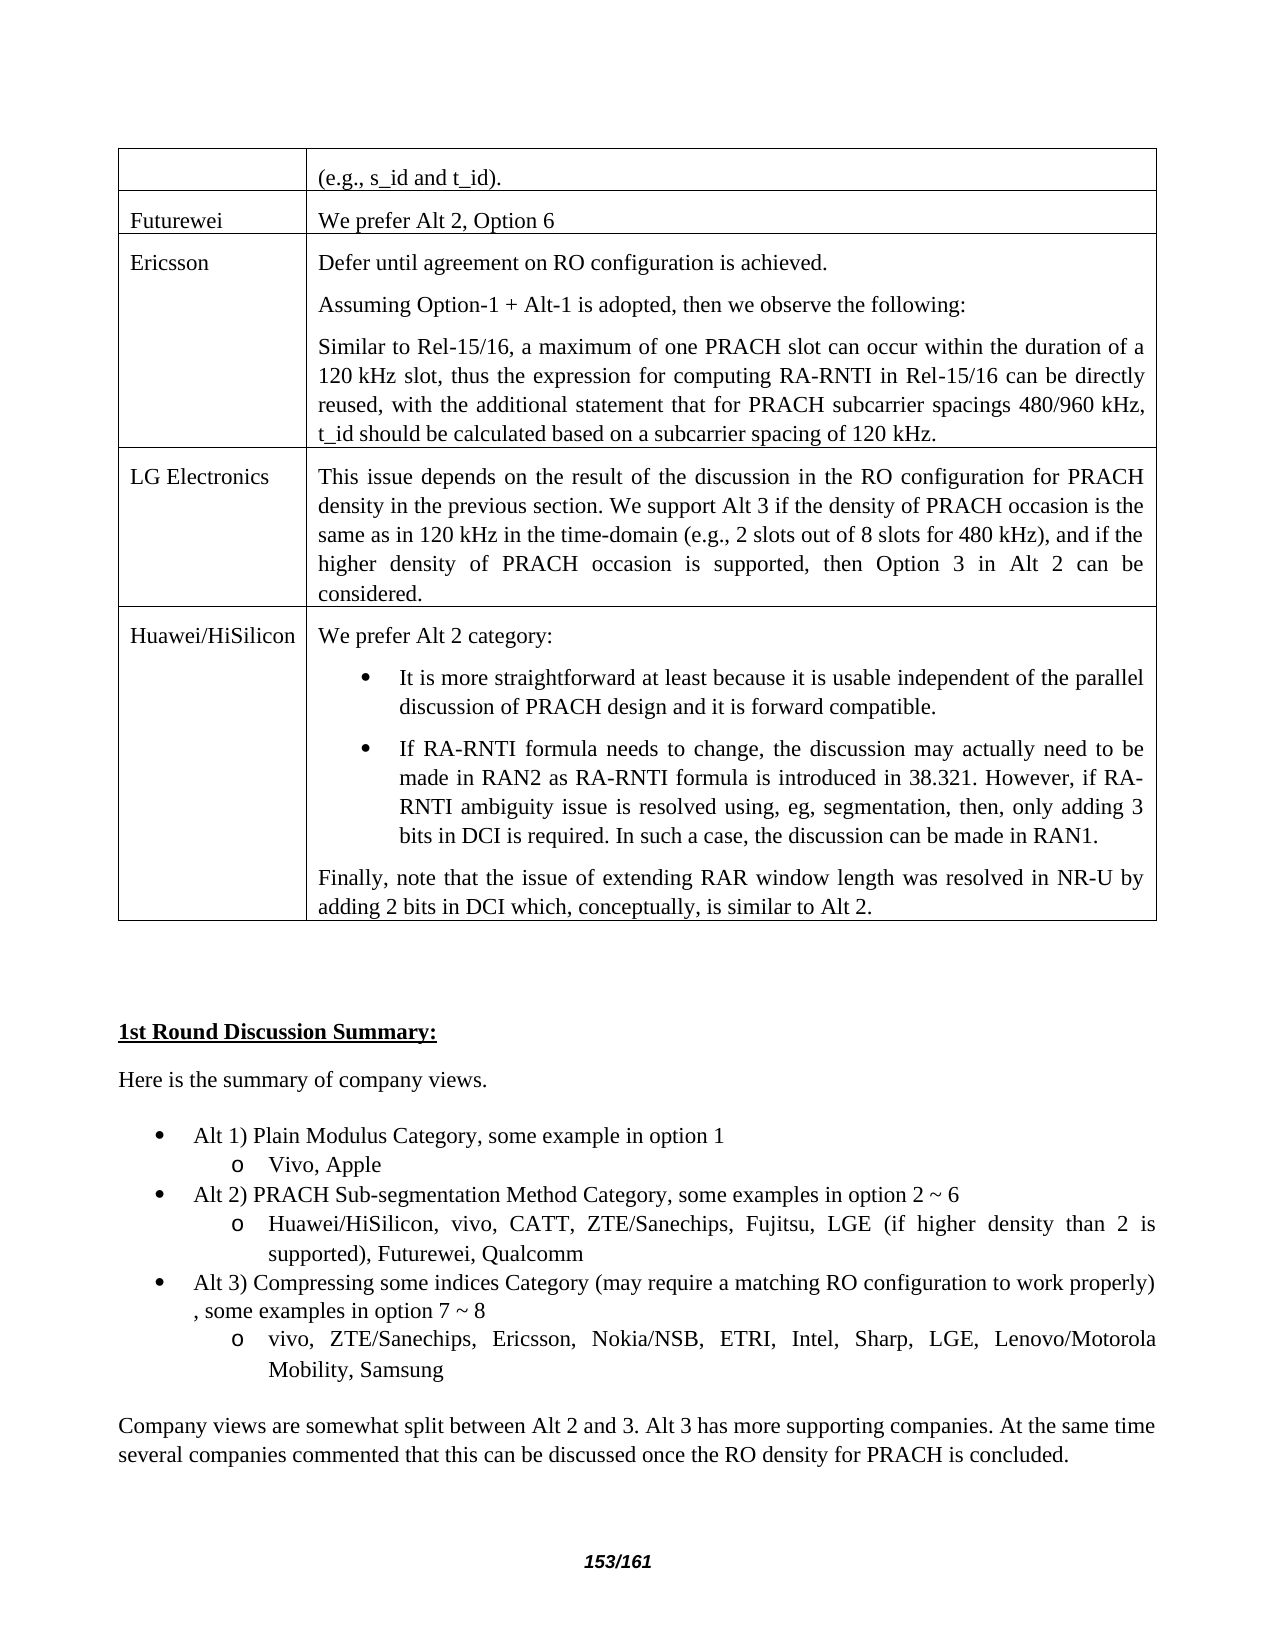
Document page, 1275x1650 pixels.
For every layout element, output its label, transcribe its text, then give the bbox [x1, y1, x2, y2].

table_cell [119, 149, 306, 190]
text Here is the summary of company views. [118, 1066, 1157, 1092]
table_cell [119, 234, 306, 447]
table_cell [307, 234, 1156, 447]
list Alt 3) Compressing some indices Category (may require a matching RO configuration to work properly) , some examples in option 7 ~ 8 [156, 1268, 1157, 1323]
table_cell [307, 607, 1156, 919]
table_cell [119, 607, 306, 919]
list Vivo, Apple [231, 1151, 1157, 1179]
subtitle 1st Round Discussion Summary: [118, 1018, 1157, 1045]
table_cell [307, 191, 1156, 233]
list Alt 1) Plain Modulus Category, some example in option 1 [156, 1122, 1157, 1149]
list Huawei/HiSilicon, vivo, CATT, ZTE/Sanechips, Fujitsu, LGE (if higher density than 2 is supported), Futurewei, Qualcomm [231, 1210, 1157, 1266]
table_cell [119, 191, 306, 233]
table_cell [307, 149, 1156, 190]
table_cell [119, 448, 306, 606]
list vivo, ZTE/Sanechips, Ericsson, Nokia/NSB, ETRI, Intel, Sharp, LGE, Lenovo/Motorola Mobility, Samsung [231, 1325, 1157, 1382]
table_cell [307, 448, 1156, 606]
text Company views are somewhat split between Alt 2 and 3. Alt 3 has more supporting companies. At the same time several companies commented that this can be discussed once the RO density for PRACH is concluded. [118, 1413, 1157, 1467]
list Alt 2) PRACH Sub-segmentation Method Category, some examples in option 2 ~ 6 [156, 1181, 1157, 1208]
